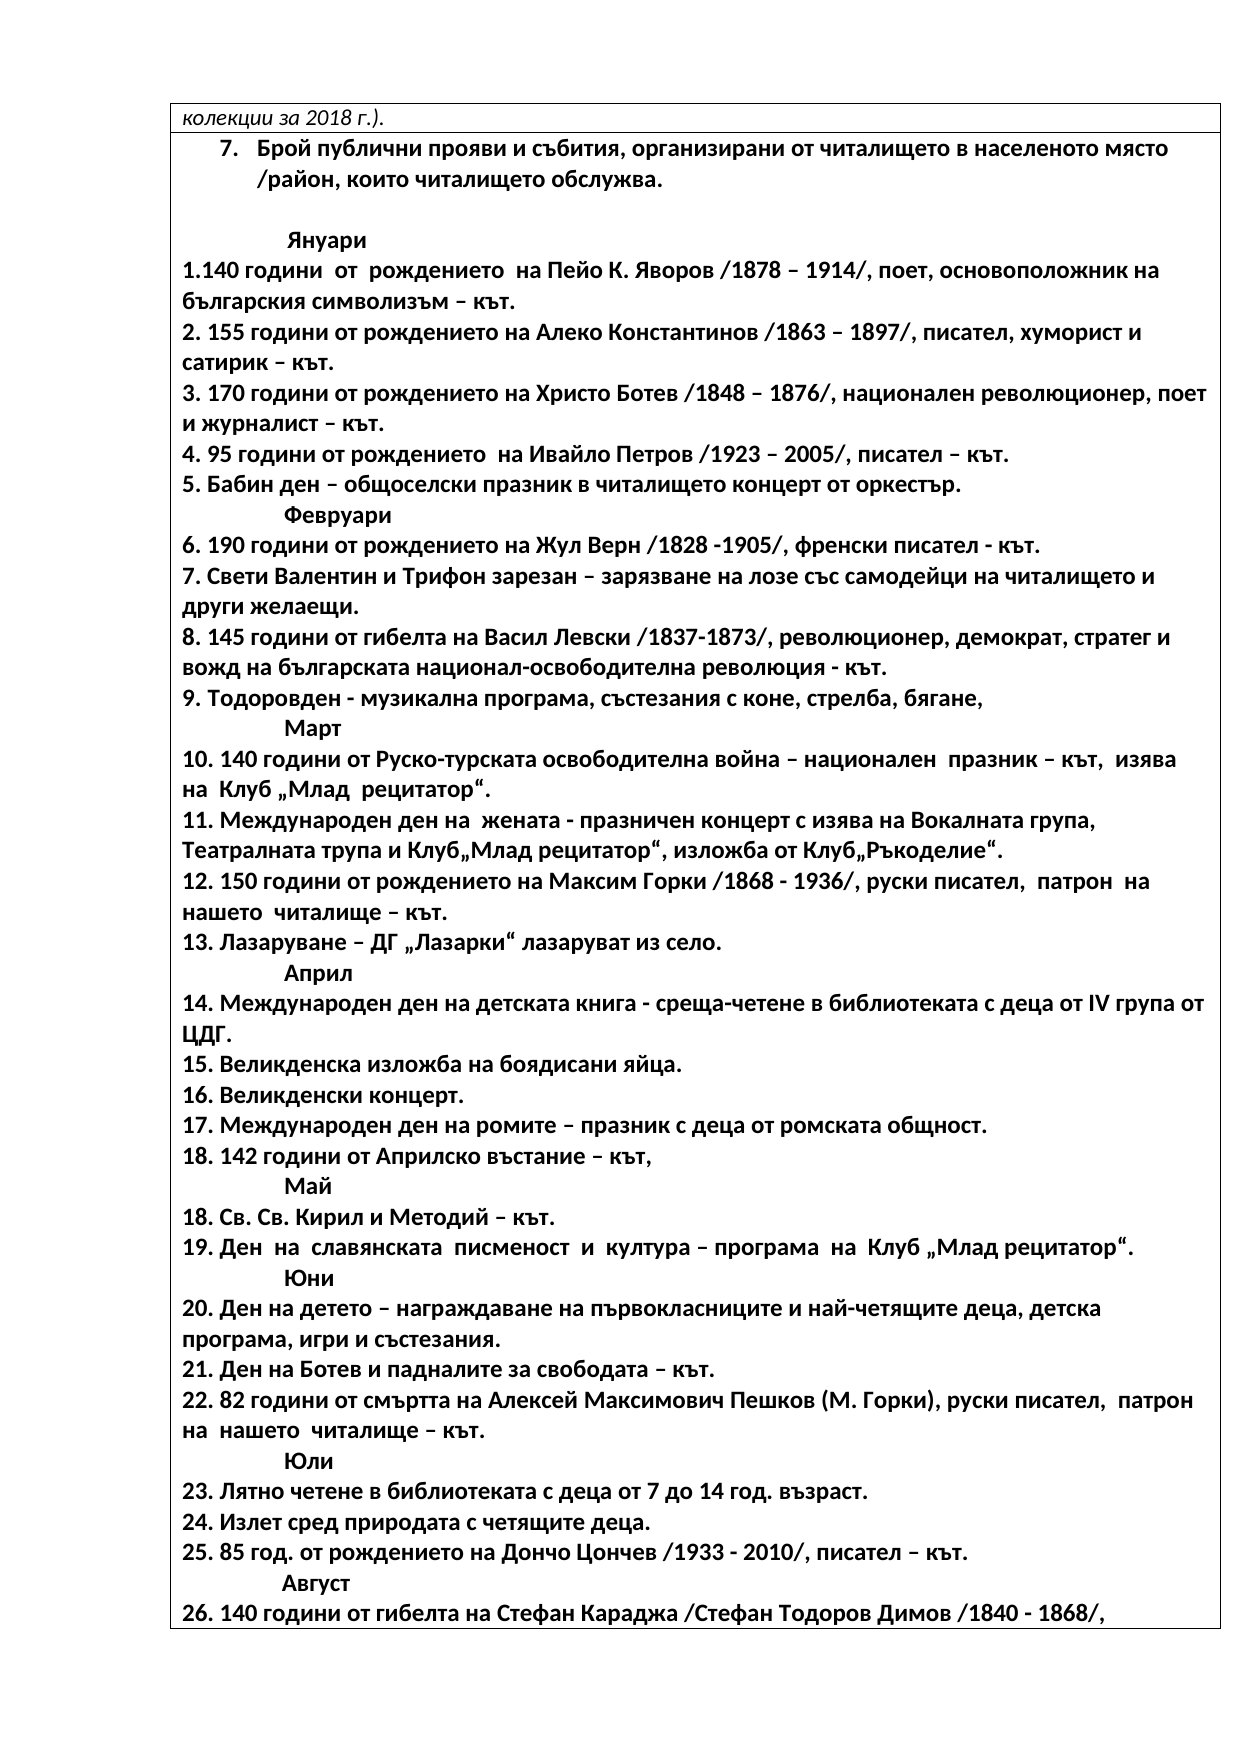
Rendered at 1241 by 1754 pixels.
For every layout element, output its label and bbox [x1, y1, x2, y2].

table_cell [171, 133, 1220, 1628]
table_cell [171, 104, 1220, 132]
